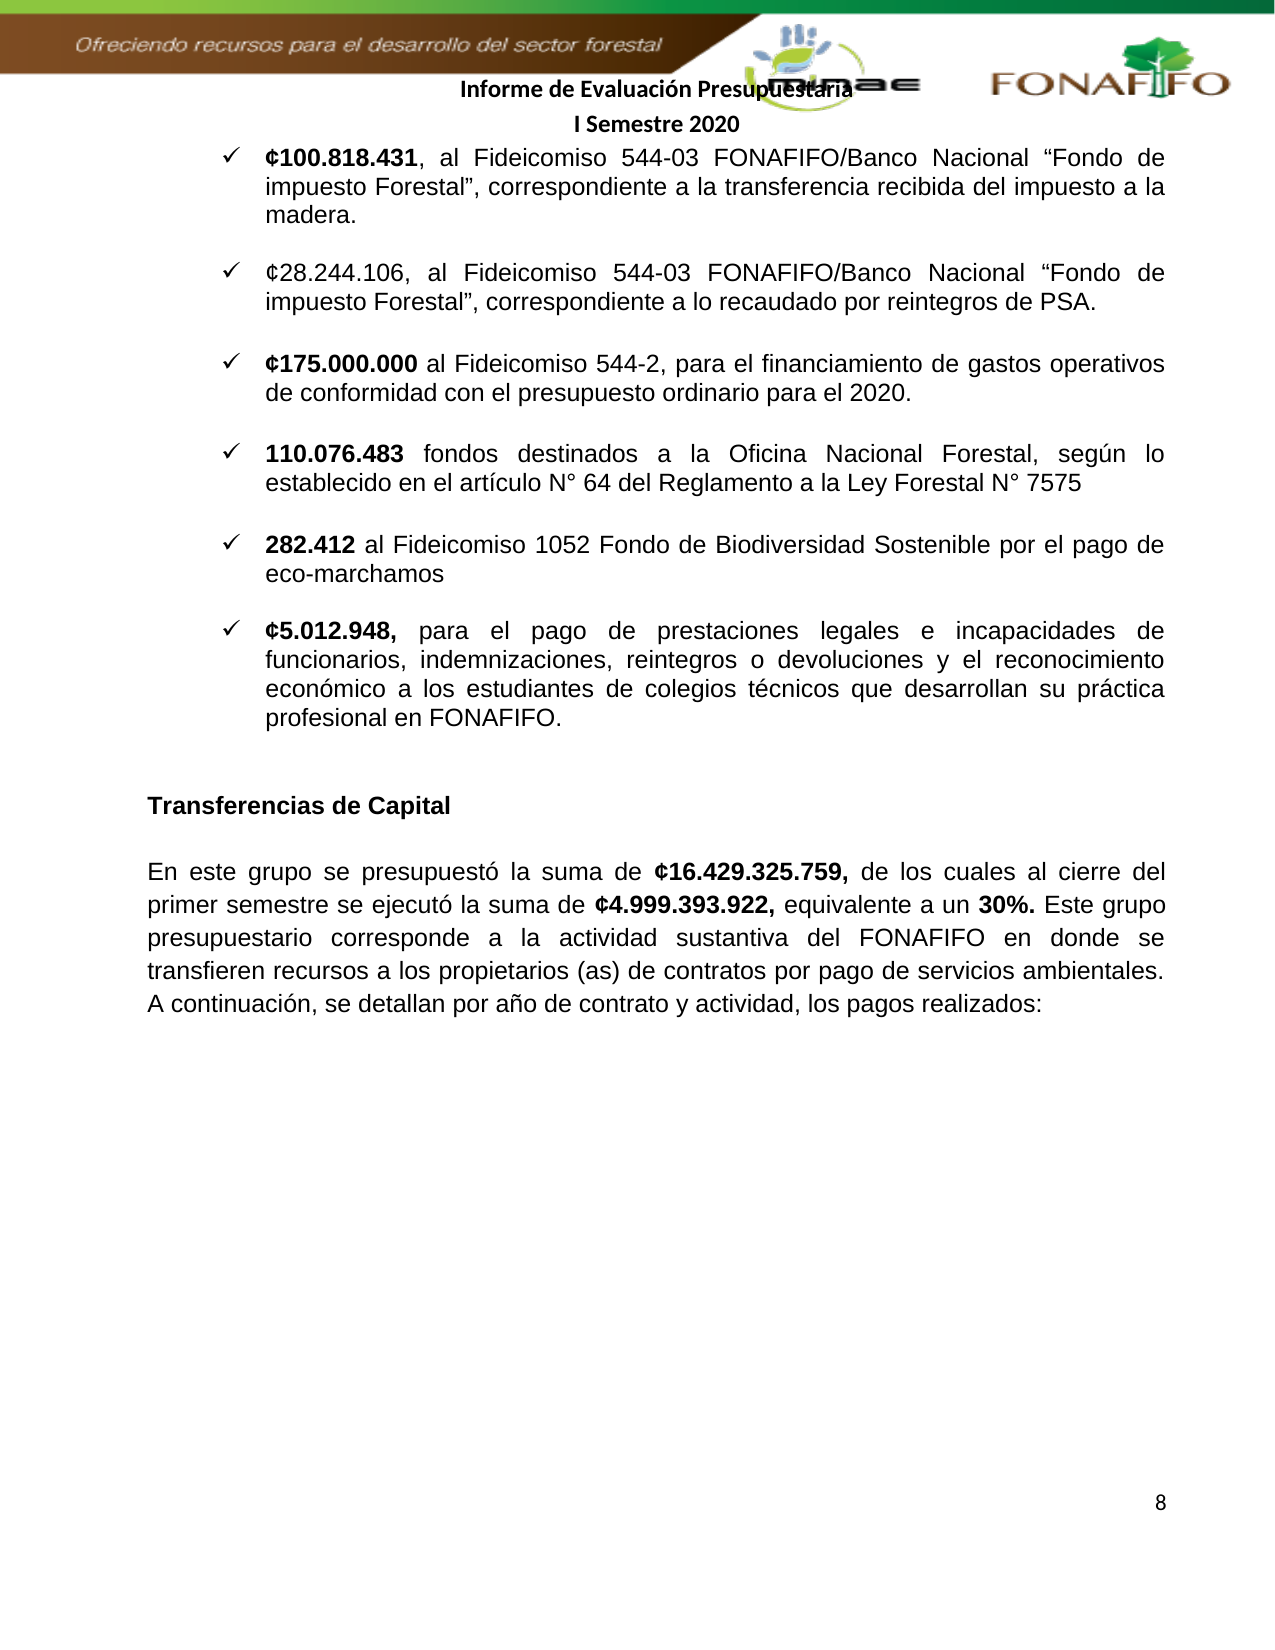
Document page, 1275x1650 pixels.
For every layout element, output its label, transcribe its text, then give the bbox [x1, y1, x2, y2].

list ¢5.012.948, para el pago de prestaciones legales e incapacidades de funcionarios, indemnizaciones, reintegros o devoluciones y el reconocimiento económico a los estudiantes de colegios técnicos que desarrollan su práctica profesional en FONAFIFO. [221, 616, 1166, 731]
list ¢100.818.431, al Fideicomiso 544-03 FONAFIFO/Banco Nacional “Fondo de impuesto Forestal”, correspondiente a la transferencia recibida del impuesto a la madera. [221, 143, 1166, 229]
list ¢28.244.106, al Fideicomiso 544-03 FONAFIFO/Banco Nacional “Fondo de impuesto Forestal”, correspondiente a lo recaudado por reintegros de PSA. [221, 258, 1166, 316]
list 110.076.483 fondos destinados a la Oficina Nacional Forestal, según lo establecido en el artículo N° 64 del Reglamento a la Ley Forestal N° 7575 [221, 439, 1166, 497]
list Transferencias de Capital [147, 791, 1166, 819]
list ¢175.000.000 al Fideicomiso 544-2, para el financiamiento de gastos operativos de conformidad con el presupuesto ordinario para el 2020. [221, 349, 1166, 406]
list En este grupo se presupuestó la suma de ¢16.429.325.759, de los cuales al cierre del primer semestre se ejecutó la suma de ¢4.999.393.922, equivalente a un 30%. Este grupo presupuestario corresponde a la actividad sustantiva del FONAFIFO en donde se transfieren recursos a los propietarios (as) de contratos por pago de servicios ambientales. A continuación, se detallan por año de contrato y actividad, los pagos realizados: [147, 857, 1166, 1018]
picture [0, 0, 1275, 115]
list 282.412 al Fideicomiso 1052 Fondo de Biodiversidad Sostenible por el pago de eco-marchamos [221, 530, 1166, 587]
